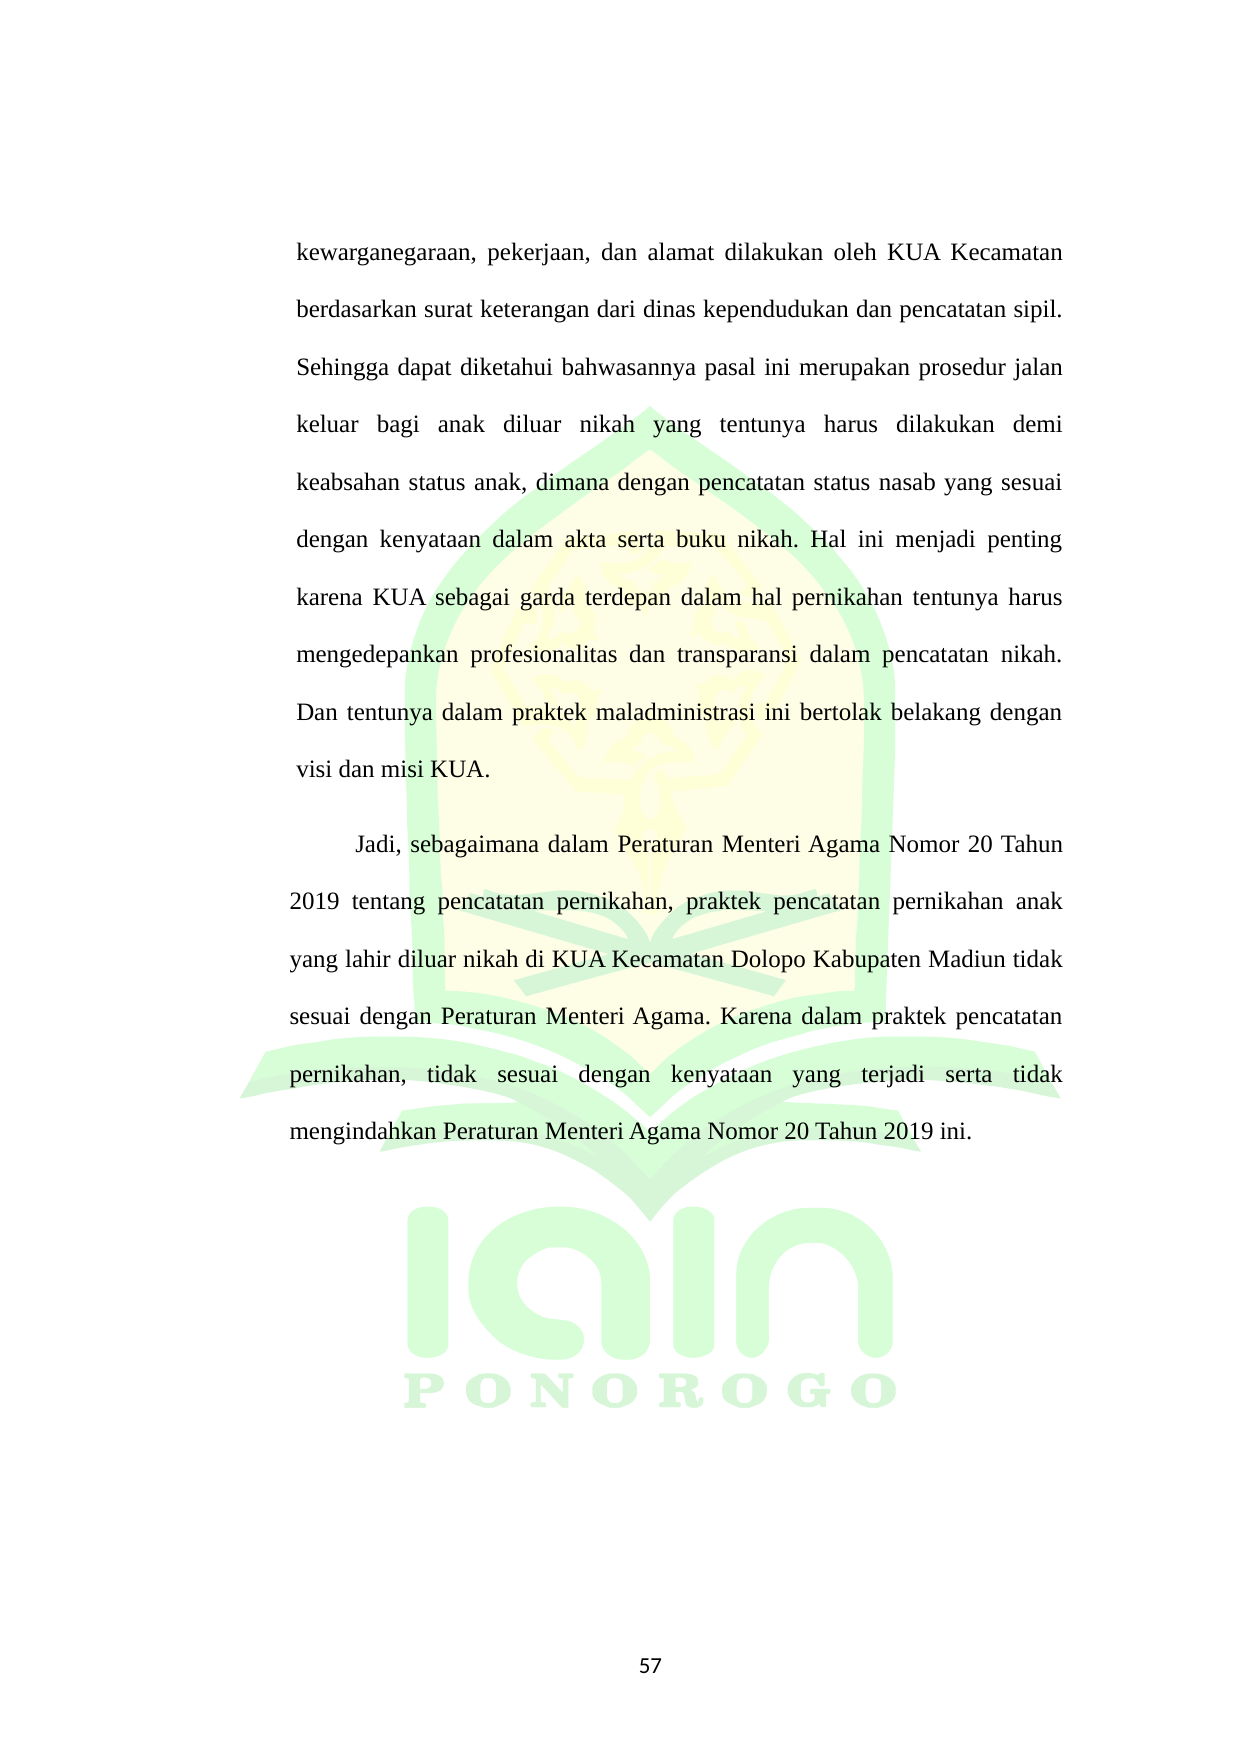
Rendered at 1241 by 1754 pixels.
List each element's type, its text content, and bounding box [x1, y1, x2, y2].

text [296, 237, 1063, 783]
text Jadi, sebagaimana dalam Peraturan Menteri Agama Nomor 20 Tahun 2019 tentang pencatatan pernikahan, praktek pencatatan pernikahan anak yang lahir diluar nikah di KUA Kecamatan Dolopo Kabupaten Madiun tidak sesuai dengan Peraturan Menteri Agama. Karena dalam praktek pencatatan pernikahan, tidak sesuai dengan kenyataan yang terjadi serta tidak mengindahkan Peraturan Menteri Agama Nomor 20 Tahun 2019 ini. [289, 829, 1063, 1145]
